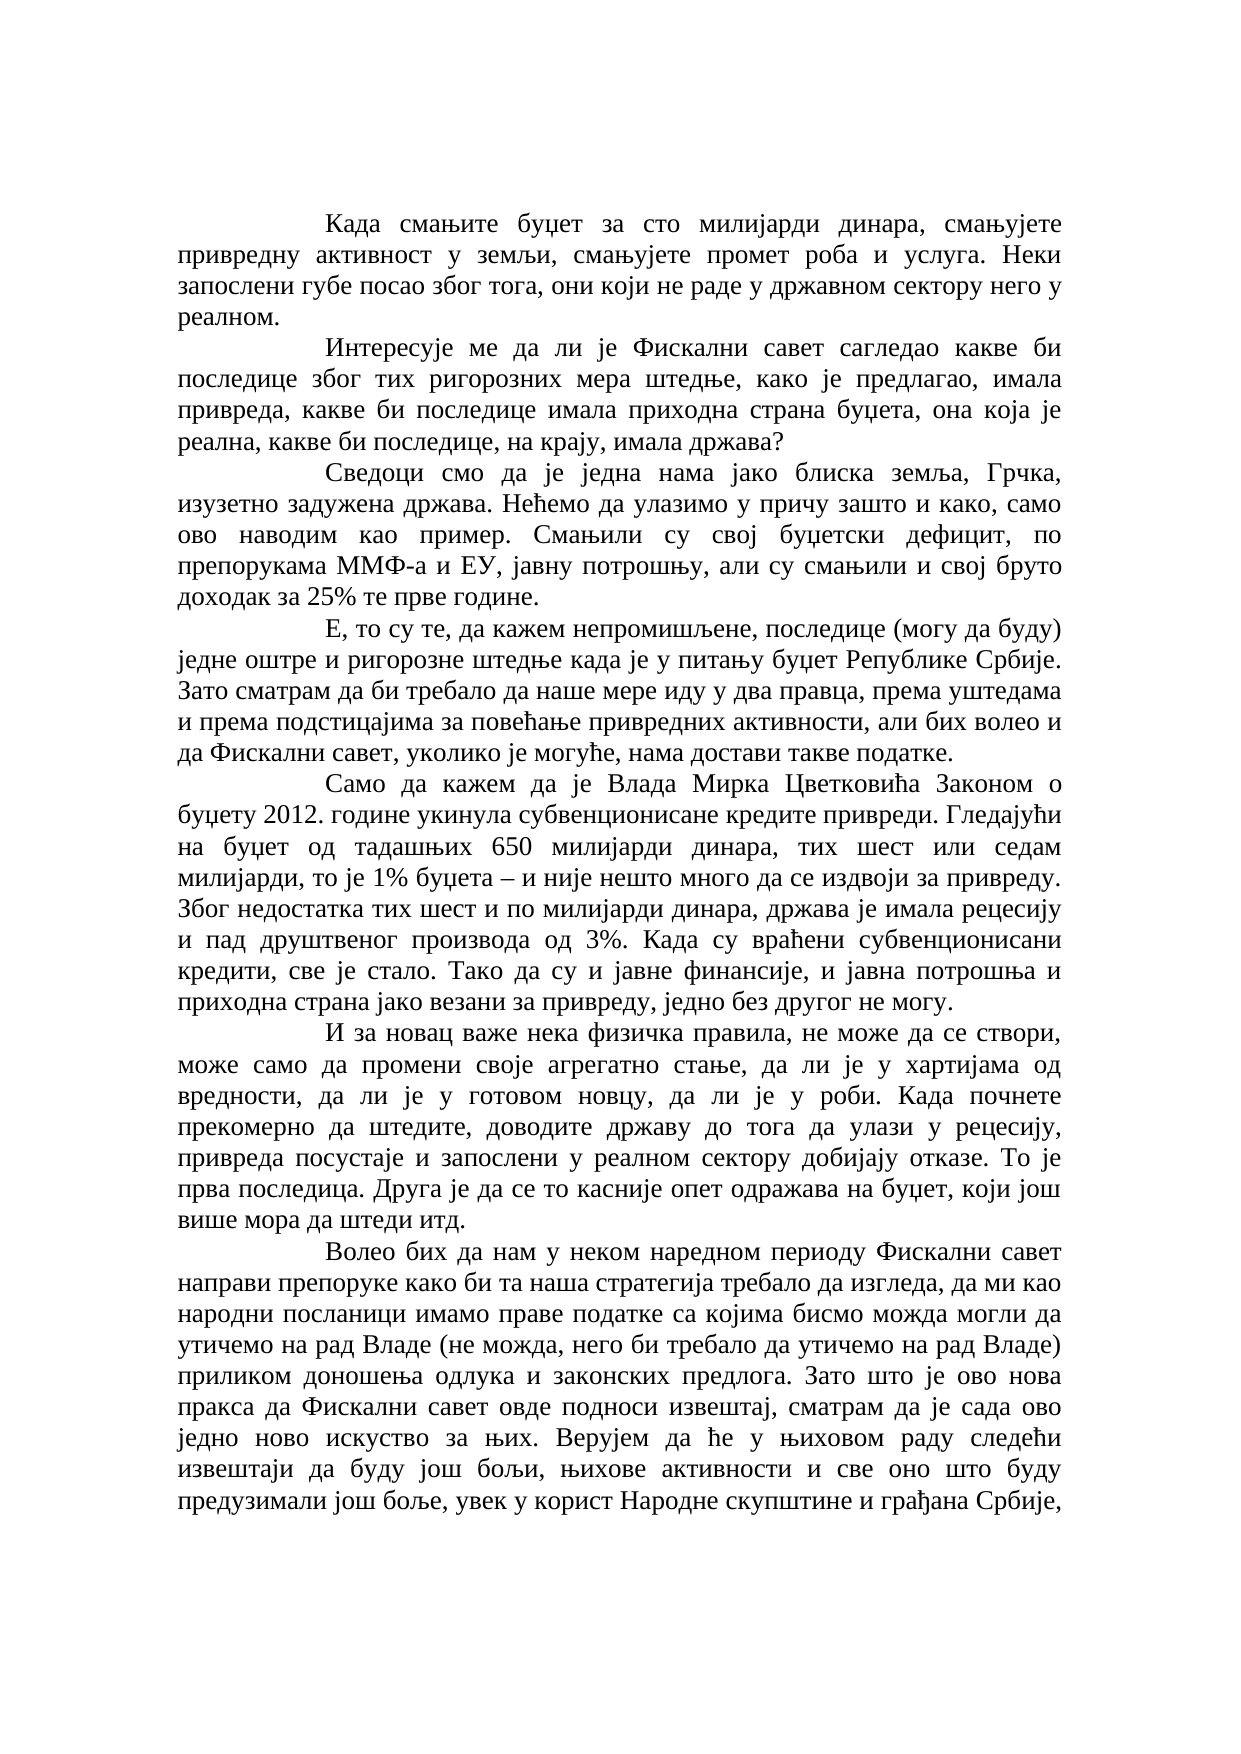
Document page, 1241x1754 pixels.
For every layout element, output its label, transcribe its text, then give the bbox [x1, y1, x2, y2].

text Сведоци смо да је једна нама јако блиска земља, Грчка, изузетно задужена држава. Нећемо да улазимо у причу зашто и како, само ово наводим као пример. Смањили су свој буџетски дефицит, по препорукама ММФ-а и ЕУ, јавну потрошњу, али су смањили и свој бруто доходак за 25% те прве године. [177, 456, 1063, 612]
text И за новац важе нека физичка правила, не може да се створи, може само да промени своје агрегатно стање, да ли је у хартијама од вредности, да ли је у готовом новцу, да ли је у роби. Када почнете прекомерно да штедите, доводите државу до тога да улази у рецесију, привреда посустаје и запослени у реалном сектору добијају отказе. То је прва последица. Друга је да се то касније опет одражава на буџет, који још више мора да штеди итд. [177, 1017, 1063, 1234]
text Е, то су те, да кажем непромишљене, последице (могу да буду) једне оштре и ригорозне штедње када је у питању буџет Републике Србије. Зато сматрам да би требало да наше мере иду у два правца, према уштедама и према подстицајима за повећање привредних активности, али бих волео и да Фискални савет, уколико је могуће, нама достави такве податке. [177, 612, 1063, 767]
text Када смањите буџет за сто милијарди динара, смањујете привредну активност у земљи, смањујете промет роба и услуга. Неки запослени губе посао због тога, они који не раде у државном сектору него у реалном. [177, 207, 1063, 331]
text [177, 1234, 1063, 1515]
text Интересује ме да ли је Фискални савет сагледао какве би последице због тих ригорозних мера штедње, како је предлагао, имала привреда, какве би последице имала приходна страна буџета, она која је реална, какве би последице, на крају, имала држава? [177, 331, 1063, 456]
text Само да кажем да је Влада Мирка Цветковића Законом о буџету 2012. године укинула субвенционисане кредите привреди. Гледајући на буџет од тадашњих 650 милијарди динара, тих шест или седам милијарди, то је 1% буџета – и није нешто много да се издвоји за привреду. Због недостатка тих шест и по милијарди динара, држава је имала рецесију и пад друштвеног производа од 3%. Када су враћени субвенционисани кредити, све је стало. Тако да су и јавне финансије, и јавна потрошња и приходна страна јако везани за привреду, једно без другог не могу. [177, 767, 1063, 1017]
